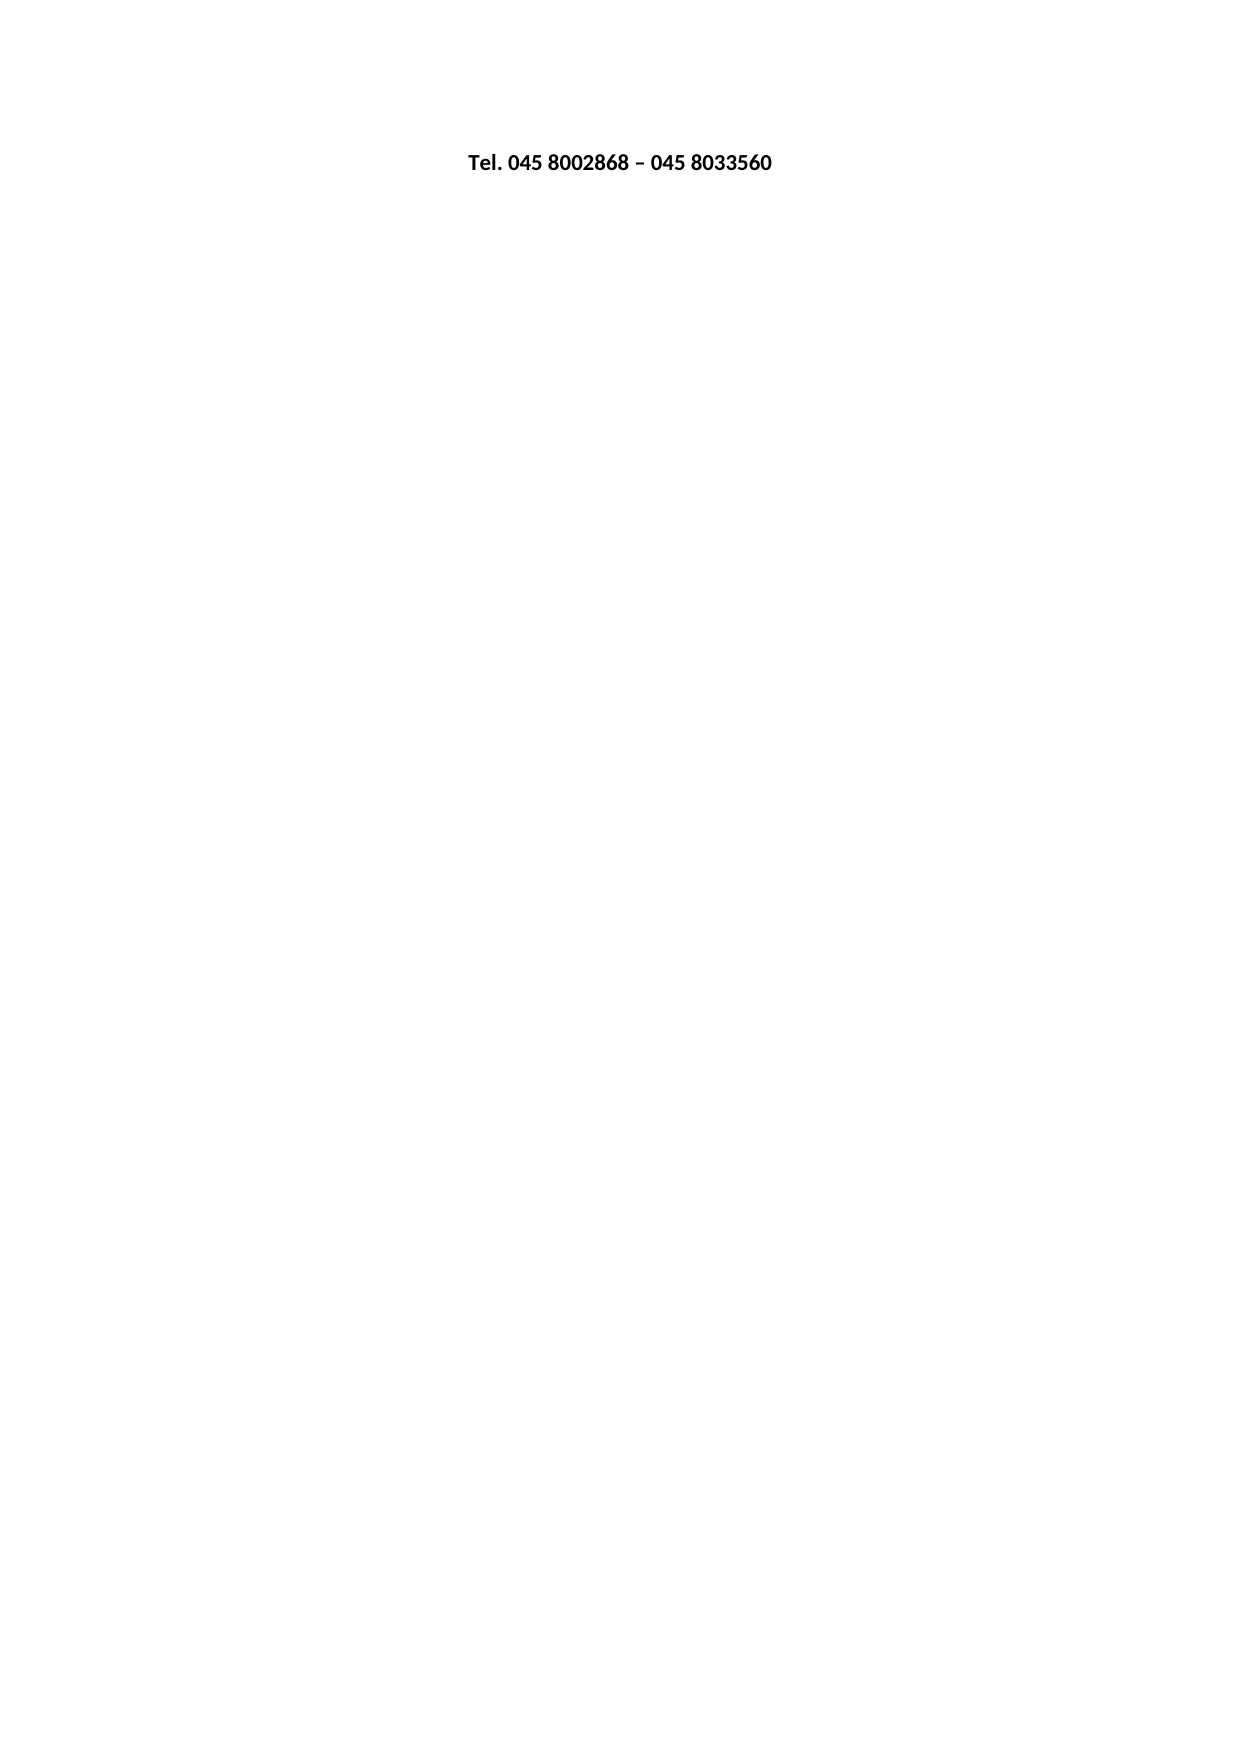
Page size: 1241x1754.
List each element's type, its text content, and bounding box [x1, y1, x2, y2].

text Tel. 045 8002868 – 045 8033560 [118, 148, 1122, 176]
